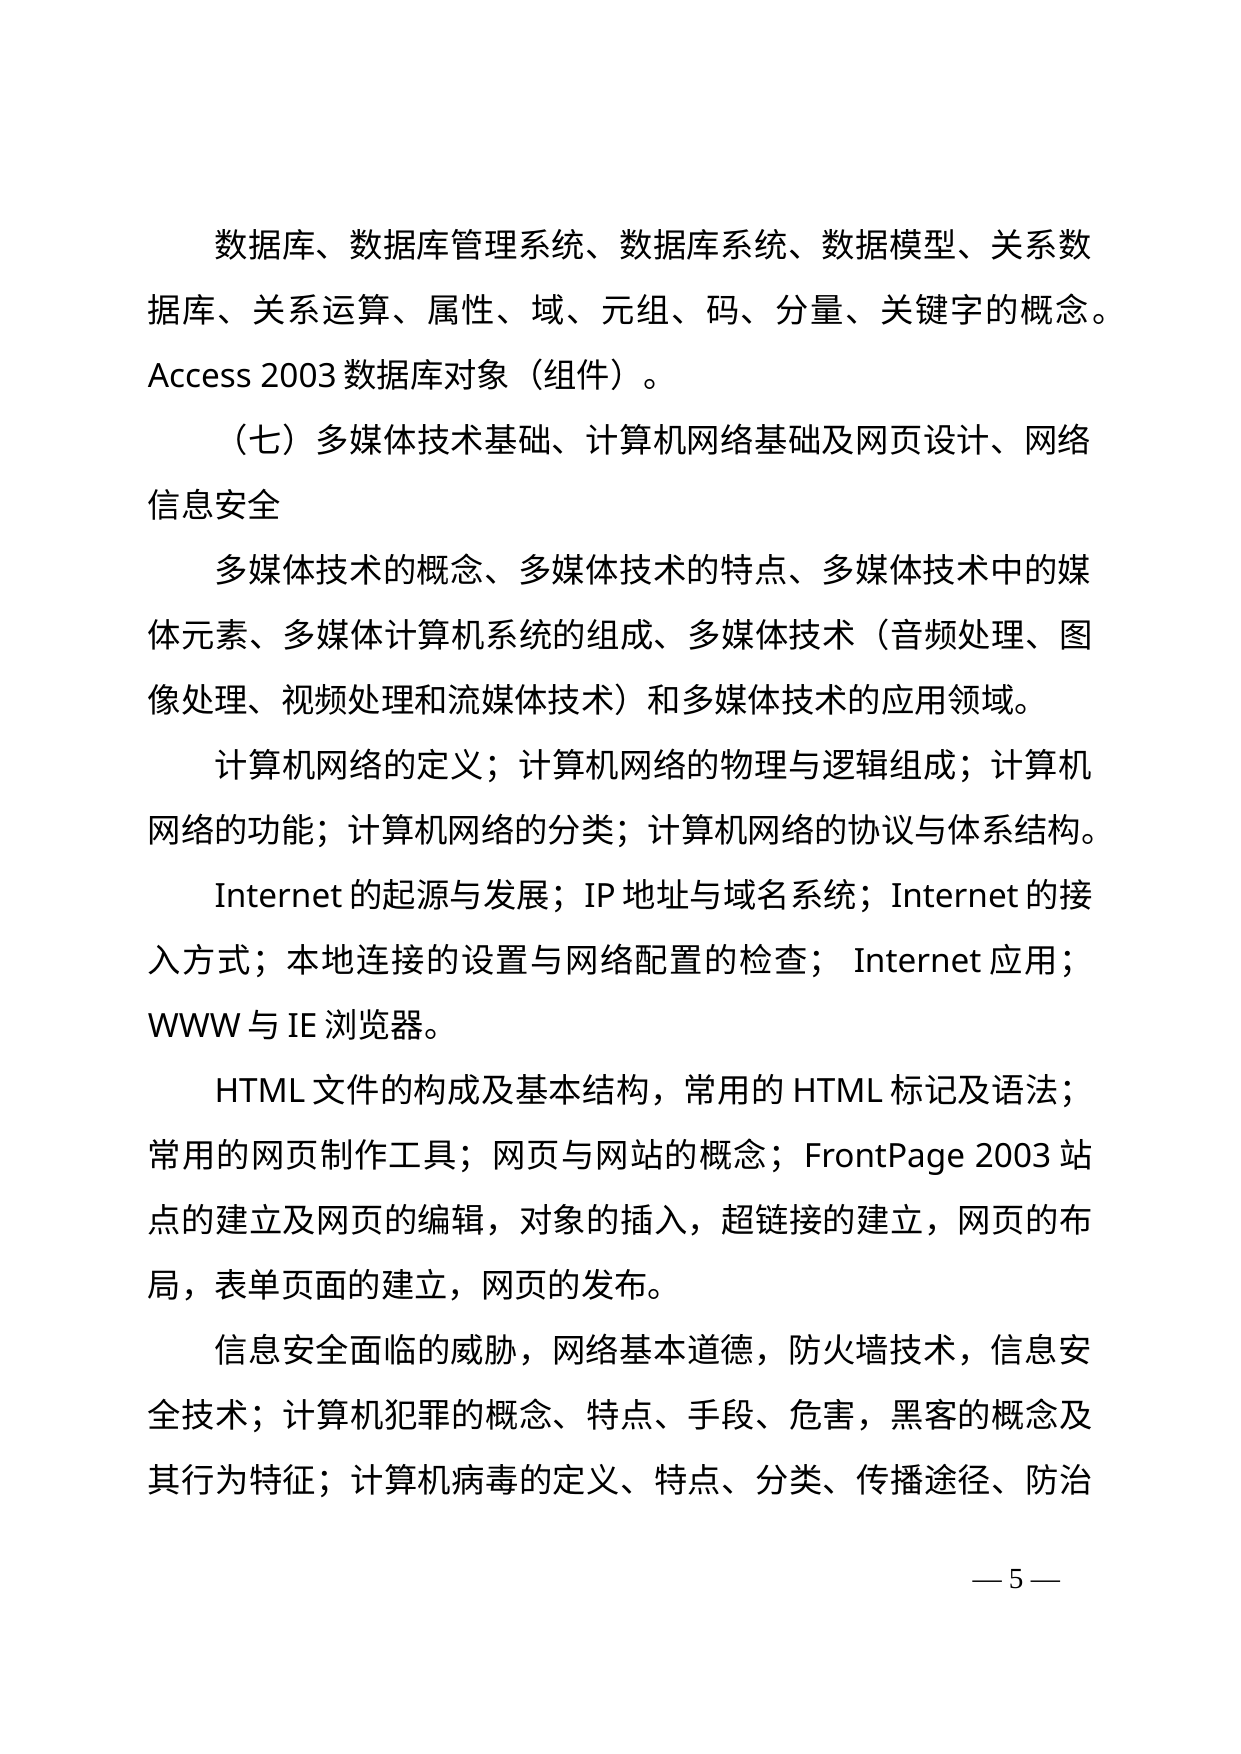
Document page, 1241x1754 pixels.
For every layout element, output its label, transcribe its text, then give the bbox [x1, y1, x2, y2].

text HTML文件的构成及基本结构，常用的HTML标记及语法；常用的网页制作工具；网页与网站的概念；FrontPage 2003站点的建立及网页的编辑，对象的插入，超链接的建立，网页的布局，表单页面的建立，网页的发布。 [148, 1056, 1092, 1316]
text 多媒体技术的概念、多媒体技术的特点、多媒体技术中的媒体元素、多媒体计算机系统的组成、多媒体技术（音频处理、图像处理、视频处理和流媒体技术）和多媒体技术的应用领域。 [148, 536, 1092, 731]
text 数据库、数据库管理系统、数据库系统、数据模型、关系数据库、关系运算、属性、域、元组、码、分量、关键字的概念。Access 2003数据库对象（组件）。 [148, 211, 1092, 406]
text 计算机网络的定义；计算机网络的物理与逻辑组成；计算机网络的功能；计算机网络的分类；计算机网络的协议与体系结构。 [148, 731, 1092, 861]
text Internet的起源与发展；IP地址与域名系统；Internet的接入方式；本地连接的设置与网络配置的检查； Internet应用；WWW与IE浏览器。 [148, 861, 1092, 1056]
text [148, 1316, 1092, 1511]
text （七）多媒体技术基础、计算机网络基础及网页设计、网络信息安全 [148, 406, 1092, 536]
